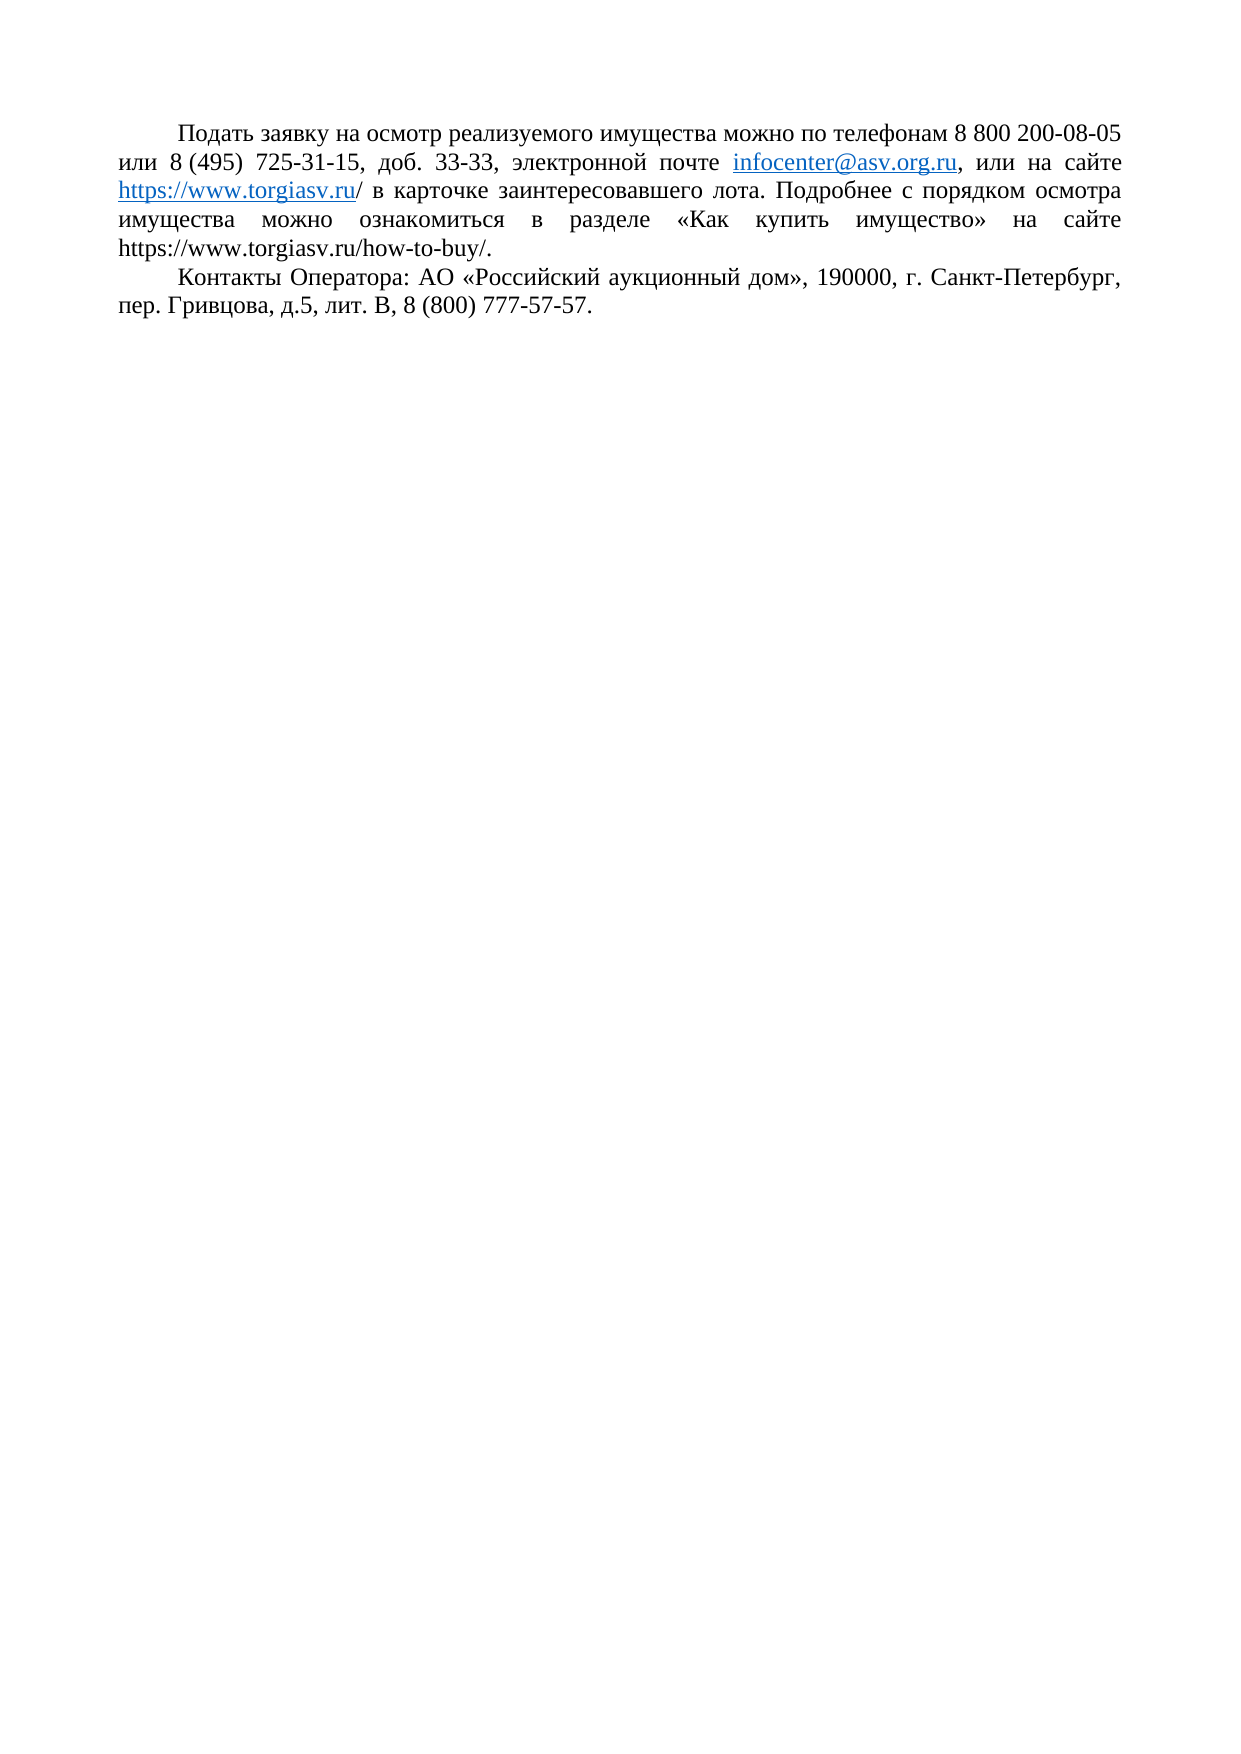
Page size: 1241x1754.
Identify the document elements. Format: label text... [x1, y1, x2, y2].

text Контакты Оператора: АО «Российский аукционный дом», 190000, г. Санкт-Петербург, пер. Гривцова, д.5, лит. В, 8 (800) 777-57-57. [118, 262, 1122, 319]
text Подать заявку на осмотр реализуемого имущества можно по телефонам 8 800 200-08-05 или 8 (495) 725-31-15, доб. 33-33, электронной почте infocenter@asv.org.ru, или на сайте https://www.torgiasv.ru/ в карточке заинтересовавшего лота. Подробнее с порядком осмотра имущества можно ознакомиться в разделе «Как купить имущество» на сайте https://www.torgiasv.ru/how-to-buy/. [118, 118, 1122, 262]
